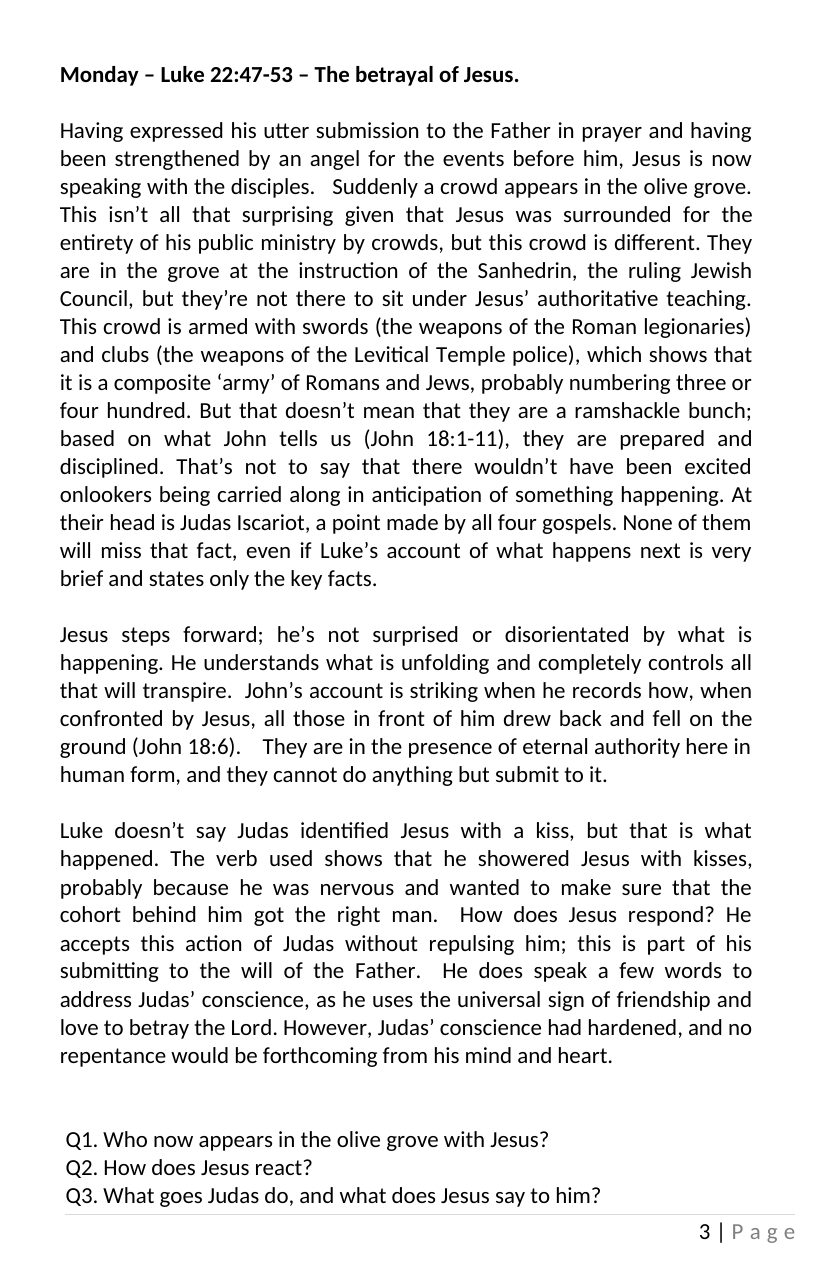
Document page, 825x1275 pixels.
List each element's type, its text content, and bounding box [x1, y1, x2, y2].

text Jesus steps forward; he’s not surprised or disorientated by what is happening. He understands what is unfolding and completely controls all that will transpire. John’s account is striking when he records how, when confronted by Jesus, all those in front of him drew back and fell on the ground (John 18:6). They are in the presence of eternal authority here in human form, and they cannot do anything but submit to it. [59, 620, 753, 788]
text Q2. How does Jesus react? [65, 1153, 753, 1181]
text Q3. What goes Judas do, and what does Jesus say to him? [65, 1181, 753, 1209]
text Monday – Luke 22:47-53 – The betrayal of Jesus. [59, 60, 753, 88]
text Q1. Who now appears in the olive grove with Jesus? [65, 1125, 753, 1153]
text Luke doesn’t say Judas identified Jesus with a kiss, but that is what happened. The verb used shows that he showered Jesus with kisses, probably because he was nervous and wanted to make sure that the cohort behind him got the right man. How does Jesus respond? He accepts this action of Judas without repulsing him; this is part of his submitting to the will of the Father. He does speak a few words to address Judas’ conscience, as he uses the universal sign of friendship and love to betray the Lord. However, Judas’ conscience had hardened, and no repentance would be forthcoming from his mind and heart. [59, 817, 753, 1069]
text Having expressed his utter submission to the Father in prayer and having been strengthened by an angel for the events before him, Jesus is now speaking with the disciples. Suddenly a crowd appears in the olive grove. This isn’t all that surprising given that Jesus was surrounded for the entirety of his public ministry by crowds, but this crowd is different. They are in the grove at the instruction of the Sanhedrin, the ruling Jewish Council, but they’re not there to sit under Jesus’ authoritative teaching. This crowd is armed with swords (the weapons of the Roman legionaries) and clubs (the weapons of the Levitical Temple police), which shows that it is a composite ‘army’ of Romans and Jews, probably numbering three or four hundred. But that doesn’t mean that they are a ramshackle bunch; based on what John tells us (John 18:1-11), they are prepared and disciplined. That’s not to say that there wouldn’t have been excited onlookers being carried along in anticipation of something happening. At their head is Judas Iscariot, a point made by all four gospels. None of them will miss that fact, even if Luke’s account of what happens next is very brief and states only the key facts. [59, 116, 753, 592]
